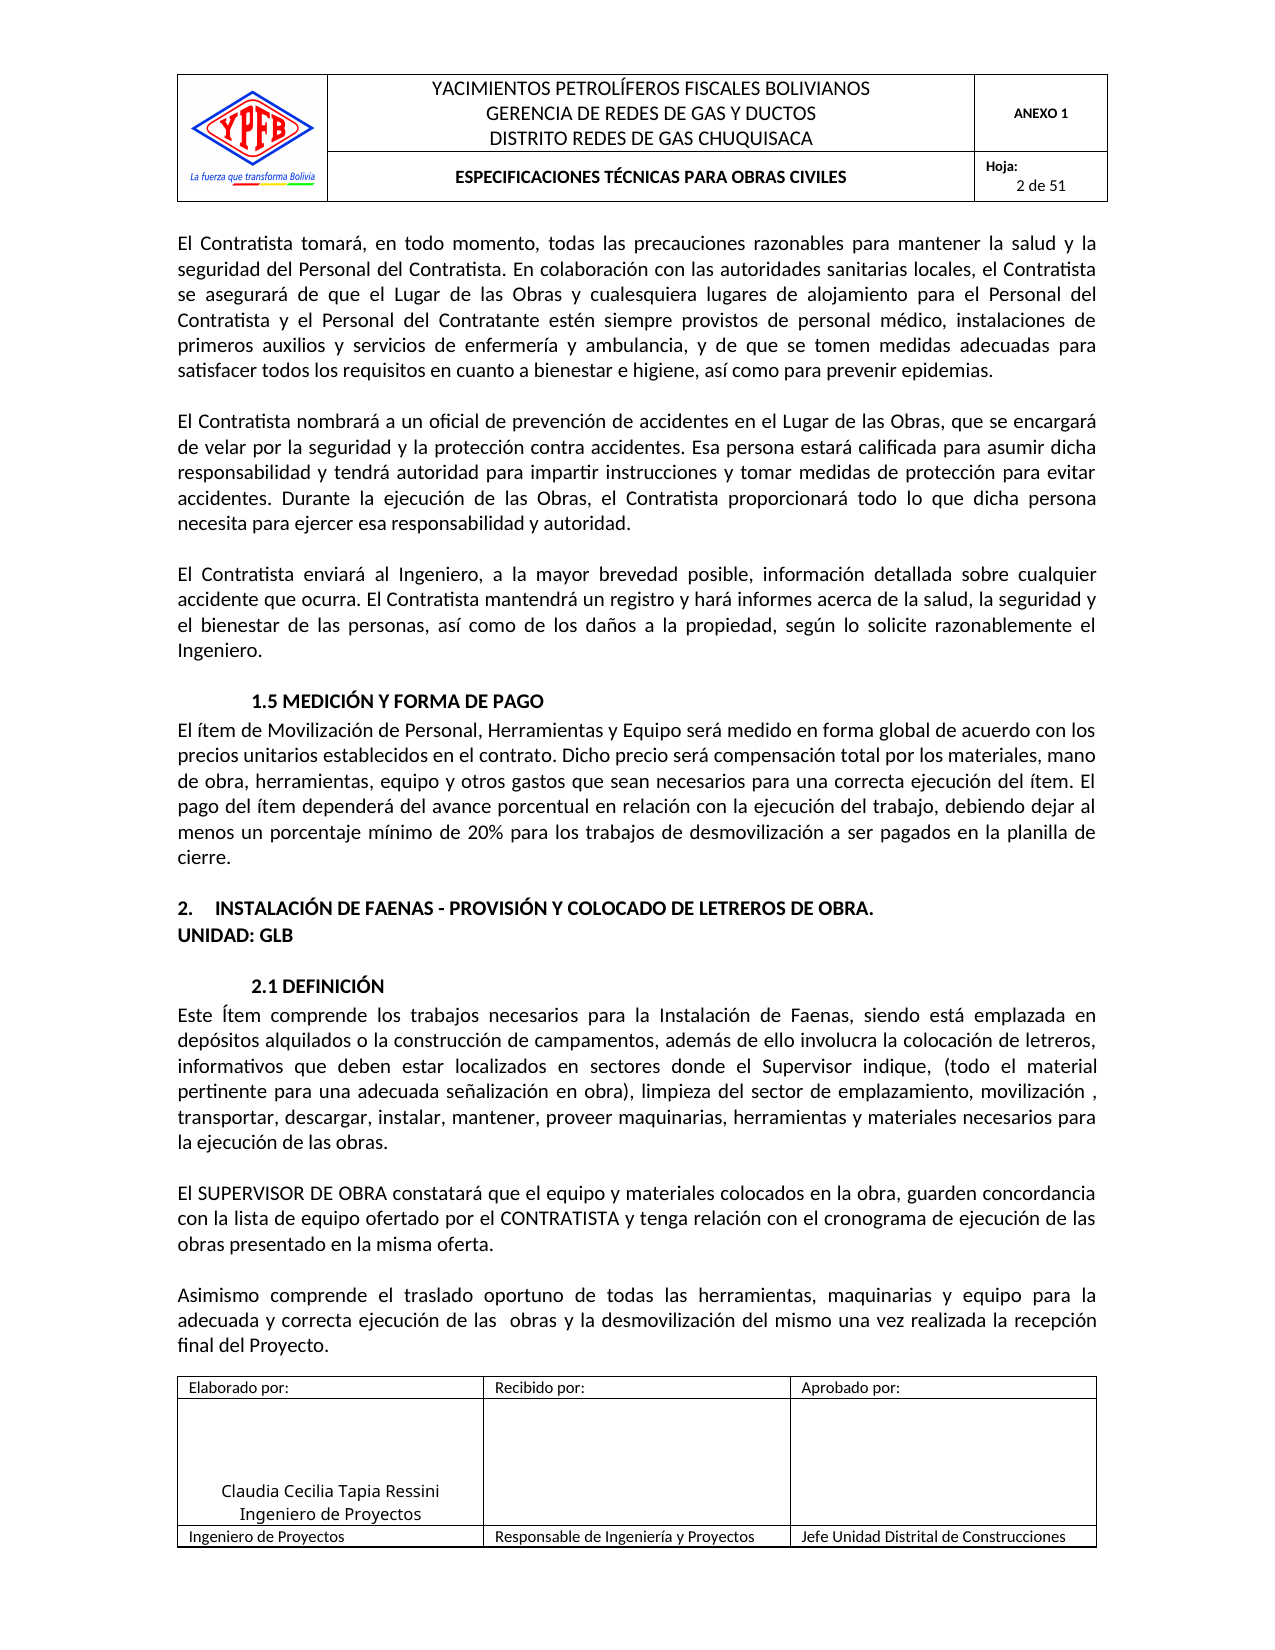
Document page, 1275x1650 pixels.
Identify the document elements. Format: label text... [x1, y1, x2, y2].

text El Contratista nombrará a un oficial de prevención de accidentes en el Lugar de las Obras, que se encargará de velar por la seguridad y la protección contra accidentes. Esa persona estará calificada para asumir dicha responsabilidad y tendrá autoridad para impartir instrucciones y tomar medidas de protección para evitar accidentes. Durante la ejecución de las Obras, el Contratista proporcionará todo lo que dicha persona necesita para ejercer esa responsabilidad y autoridad. [177, 408, 1098, 536]
text El Contratista tomará, en todo momento, todas las precauciones razonables para mantener la salud y la seguridad del Personal del Contratista. En colaboración con las autoridades sanitarias locales, el Contratista se asegurará de que el Lugar de las Obras y cualesquiera lugares de alojamiento para el Personal del Contratista y el Personal del Contratante estén siempre provistos de personal médico, instalaciones de primeros auxilios y servicios de enfermería y ambulancia, y de que se tomen medidas adecuadas para satisfacer todos los requisitos en cuanto a bienestar e higiene, así como para prevenir epidemias. [177, 231, 1098, 383]
text 1.5 MEDICIÓN Y FORMA DE PAGO [177, 688, 1098, 713]
text 2.1 DEFINICIÓN [177, 973, 1098, 998]
text El ítem de Movilización de Personal, Herramientas y Equipo será medido en forma global de acuerdo con los precios unitarios establecidos en el contrato. Dicho precio será compensación total por los materiales, mano de obra, herramientas, equipo y otros gastos que sean necesarios para una correcta ejecución del ítem. El pago del ítem dependerá del avance porcentual en relación con la ejecución del trabajo, debiendo dejar al menos un porcentaje mínimo de 20% para los trabajos de desmovilización a ser pagados en la planilla de cierre. [177, 717, 1098, 870]
text Asimismo comprende el traslado oportuno de todas las herramientas, maquinarias y equipo para la adecuada y correcta ejecución de las obras y la desmovilización del mismo una vez realizada la recepción final del Proyecto. [177, 1282, 1098, 1358]
text El Contratista enviará al Ingeniero, a la mayor brevedad posible, información detallada sobre cualquier accidente que ocurra. El Contratista mantendrá un registro y hará informes acerca de la salud, la seguridad y el bienestar de las personas, así como de los daños a la propiedad, según lo solicite razonablemente el Ingeniero. [177, 561, 1098, 663]
text Este Ítem comprende los trabajos necesarios para la Instalación de Faenas, siendo está emplazada en depósitos alquilados o la construcción de campamentos, además de ello involucra la colocación de letreros, informativos que deben estar localizados en sectores donde el Supervisor indique, (todo el material pertinente para una adecuada señalización en obra), limpieza del sector de emplazamiento, movilización , transportar, descargar, instalar, mantener, proveer maquinarias, herramientas y materiales necesarios para la ejecución de las obras. [177, 1002, 1098, 1155]
subtitle INSTALACIÓN DE FAENAS - PROVISIÓN Y COLOCADO DE LETREROS DE OBRA. [177, 895, 1098, 920]
text UNIDAD: GLB [177, 922, 1098, 948]
picture [188, 85, 316, 191]
text El SUPERVISOR DE OBRA constatará que el equipo y materiales colocados en la obra, guarden concordancia con la lista de equipo ofertado por el CONTRATISTA y tenga relación con el cronograma de ejecución de las obras presentado en la misma oferta. [177, 1180, 1098, 1256]
